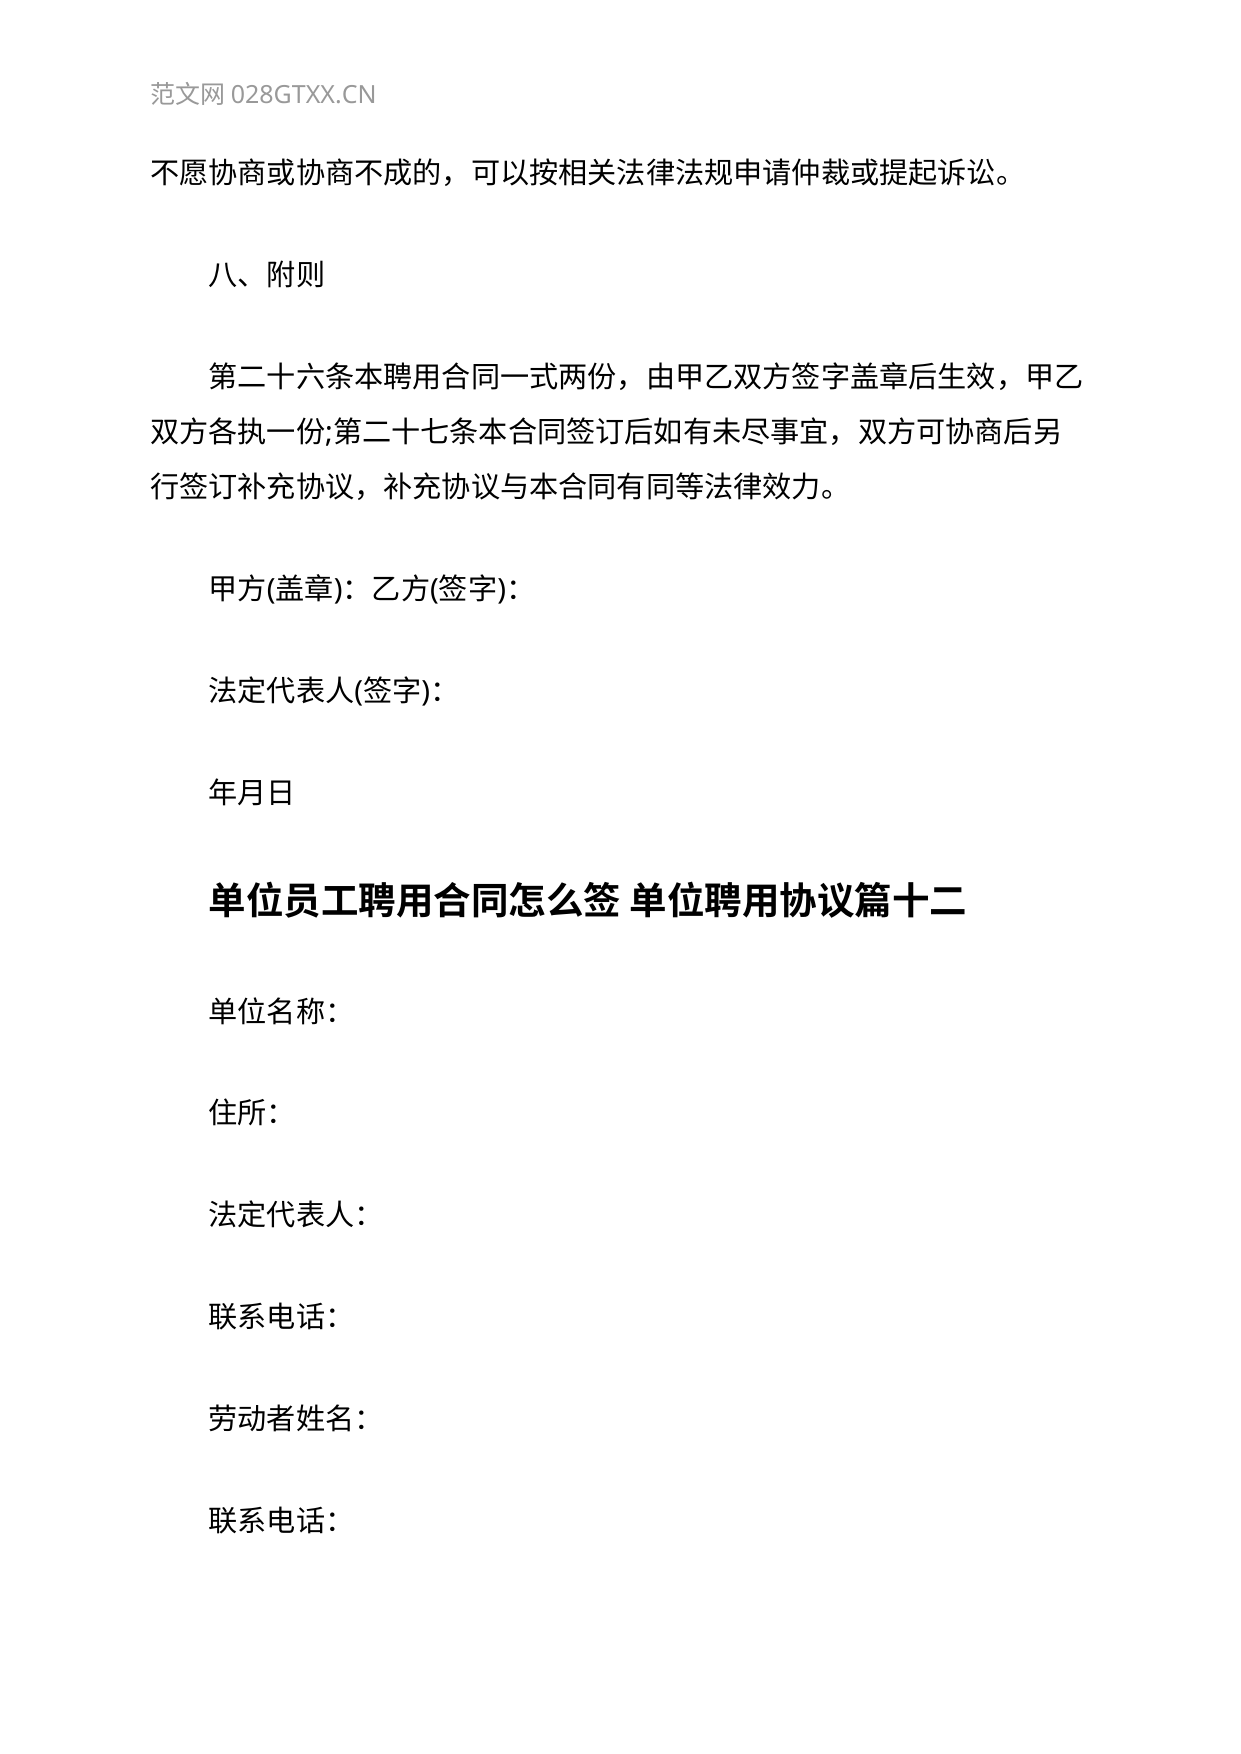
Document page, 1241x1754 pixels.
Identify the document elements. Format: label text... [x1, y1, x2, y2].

text 单位名称： [150, 988, 1090, 1031]
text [150, 150, 1090, 192]
text 住所： [150, 1090, 1090, 1132]
text 劳动者姓名： [150, 1395, 1090, 1438]
text 法定代表人(签字)： [150, 667, 1090, 709]
text 年月日 [150, 769, 1090, 811]
text 联系电话： [150, 1497, 1090, 1539]
text 法定代表人： [150, 1192, 1090, 1234]
text 第二十六条本聘用合同一式两份，由甲乙双方签字盖章后生效，甲乙双方各执一份;第二十七条本合同签订后如有未尽事宜，双方可协商后另行签订补充协议，补充协议与本合同有同等法律效力。 [150, 353, 1090, 506]
text 单位员工聘用合同怎么签 单位聘用协议篇十二 [150, 871, 1090, 925]
text 甲方(盖章)：乙方(签字)： [150, 565, 1090, 608]
text 八、附则 [150, 252, 1090, 294]
text 联系电话： [150, 1294, 1090, 1336]
